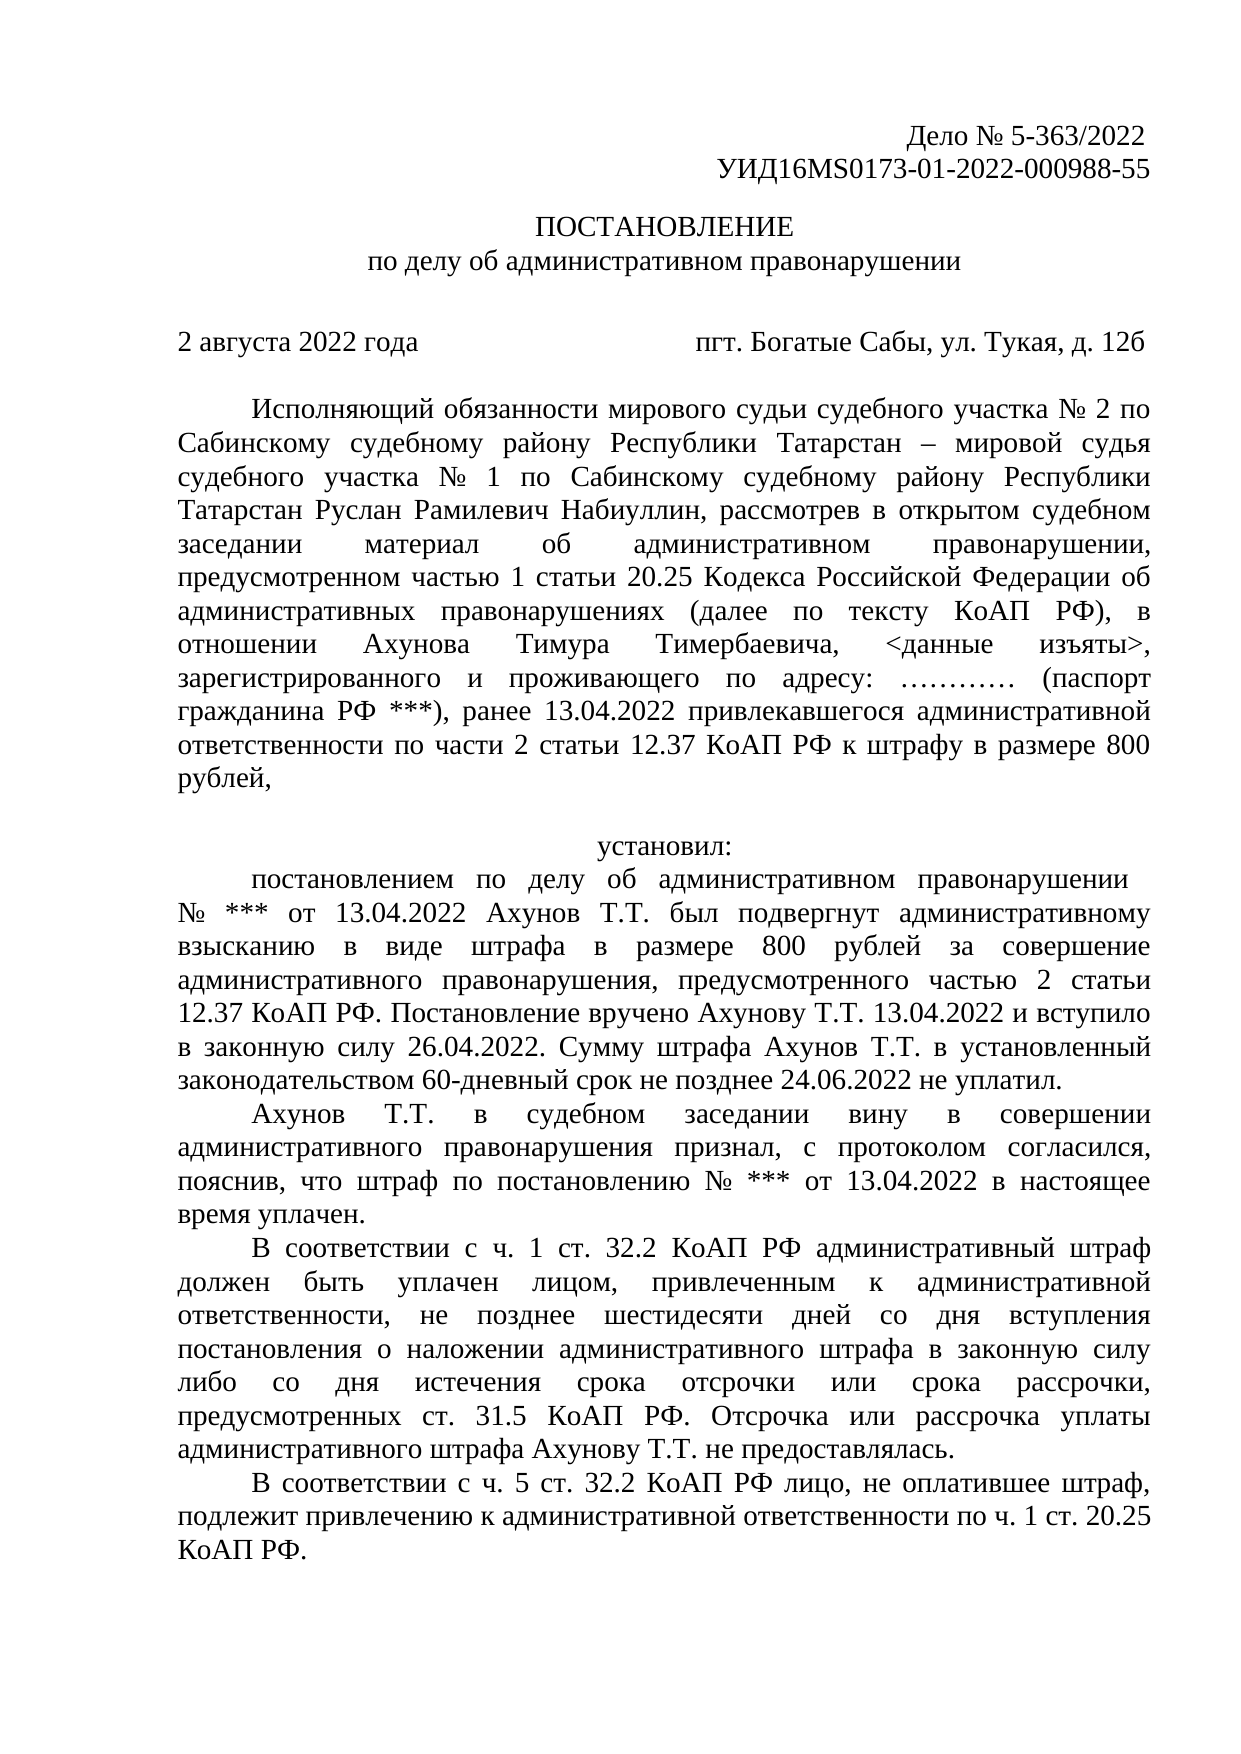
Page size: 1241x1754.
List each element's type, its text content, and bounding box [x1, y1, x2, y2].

text установил: [177, 828, 1152, 861]
text постановлением по делу об административном правонарушении № *** от 13.04.2022 Ахунов Т.Т. был подвергнут административному взысканию в виде штрафа в размере 800 рублей за совершение административного правонарушения, предусмотренного частью 2 статьи 12.37 КоАП РФ. Постановление вручено Ахунову Т.Т. 13.04.2022 и вступило в законную силу 26.04.2022. Сумму штрафа Ахунов Т.Т. в установленный законодательством 60-дневный срок не позднее 24.06.2022 не уплатил. [177, 861, 1152, 1096]
text Исполняющий обязанности мирового судьи судебного участка № 2 по Сабинскому судебному району Республики Татарстан – мировой судья судебного участка № 1 по Сабинскому судебному району Республики Татарстан Руслан Рамилевич Набиуллин, рассмотрев в открытом судебном заседании материал об административном правонарушении, предусмотренном частью 1 статьи 20.25 Кодекса Российской Федерации об административных правонарушениях (далее по тексту КоАП РФ), в отношении Ахунова Тимура Тимербаевича, <данные изъяты>, зарегистрированного и проживающего по адресу: ………… (паспорт гражданина РФ ***), ранее 13.04.2022 привлекавшегося административной ответственности по части 2 статьи 12.37 КоАП РФ к штрафу в размере 800 рублей, [177, 392, 1152, 794]
text по делу об административном правонарушении [177, 243, 1152, 276]
text В соответствии с ч. 5 ст. 32.2 КоАП РФ лицо, не оплатившее штраф, подлежит привлечению к административной ответственности по ч. 1 ст. 20.25 КоАП РФ. [177, 1465, 1152, 1566]
text Ахунов Т.Т. в судебном заседании вину в совершении административного правонарушения признал, с протоколом согласился, пояснив, что штраф по постановлению № *** от 13.04.2022 в настоящее время уплачен. [177, 1096, 1152, 1230]
text ПОСТАНОВЛЕНИЕ [177, 209, 1152, 243]
text УИД16MS0173-01-2022-000988-55 [177, 152, 1152, 185]
text В соответствии с ч. 1 ст. 32.2 КоАП РФ административный штраф должен быть уплачен лицом, привлеченным к административной ответственности, не позднее шестидесяти дней со дня вступления постановления о наложении административного штрафа в законную силу либо со дня истечения срока отсрочки или срока рассрочки, предусмотренных ст. 31.5 КоАП РФ. Отсрочка или рассрочка уплаты административного штрафа Ахунову Т.Т. не предоставлялась. [177, 1230, 1152, 1465]
text 2 августа 2022 года пгт. Богатые Сабы, ул. Тукая, д. 12б [177, 324, 1152, 392]
text Дело № 5-363/2022 [177, 118, 1152, 152]
